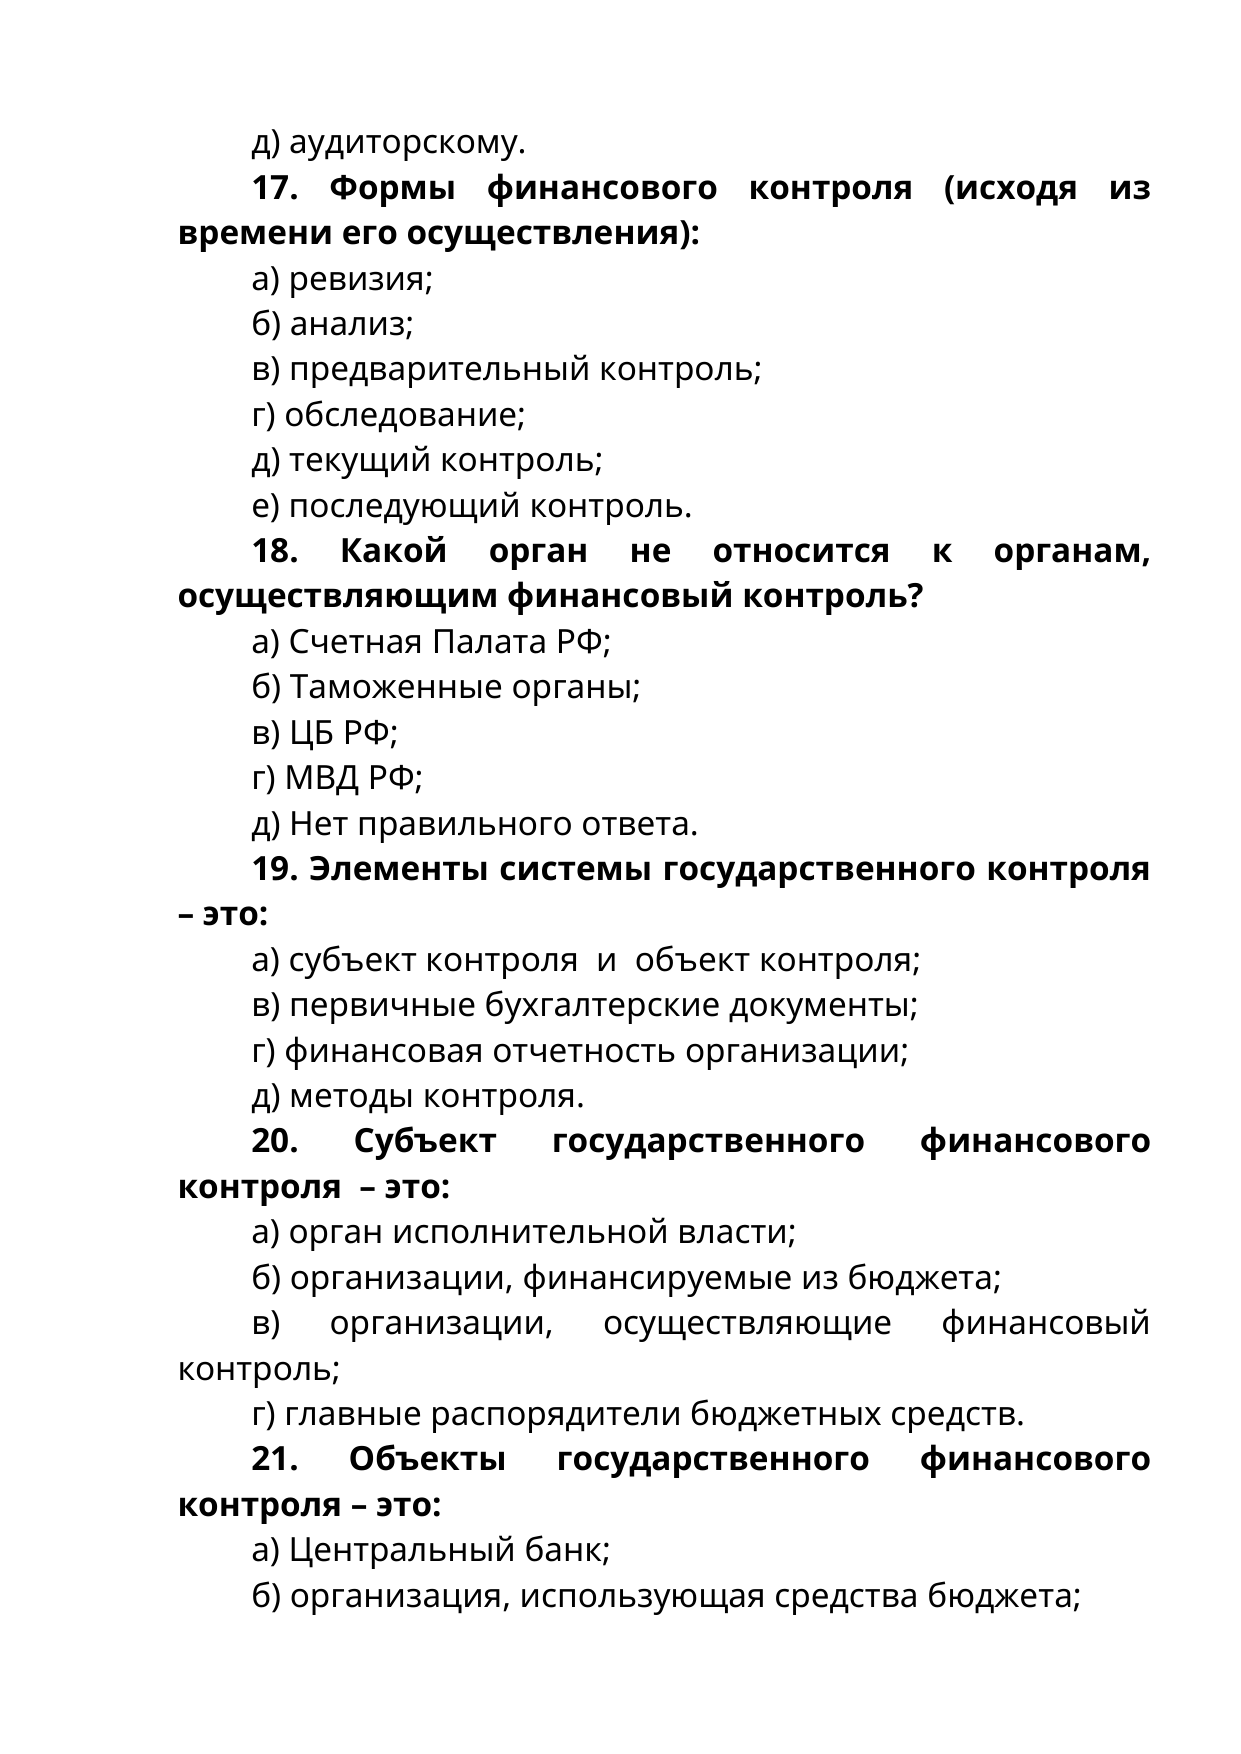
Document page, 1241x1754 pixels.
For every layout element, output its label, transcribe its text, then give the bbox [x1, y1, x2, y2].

text е) последующий контроль. [177, 481, 1152, 527]
text в) ЦБ РФ; [177, 708, 1152, 754]
text г) финансовая отчетность организации; [177, 1026, 1152, 1072]
text д) текущий контроль; [177, 436, 1152, 481]
text 19. Элементы системы государственного контроля – это: [177, 845, 1152, 936]
text б) Таможенные органы; [177, 663, 1152, 708]
text б) анализ; [177, 300, 1152, 345]
text б) организации, финансируемые из бюджета; [177, 1253, 1152, 1299]
text д) Нет правильного ответа. [177, 799, 1152, 845]
text а) Счетная Палата РФ; [177, 618, 1152, 663]
text в) предварительный контроль; [177, 345, 1152, 391]
text д) аудиторскому. [177, 118, 1152, 163]
text а) субъект контроля и объект контроля; [177, 936, 1152, 981]
text в) первичные бухгалтерские документы; [177, 981, 1152, 1026]
text 21. Объекты государственного финансового контроля – это: [177, 1435, 1152, 1526]
text 18. Какой орган не относится к органам, осуществляющим финансовый контроль? [177, 527, 1152, 618]
text г) МВД РФ; [177, 754, 1152, 799]
text б) организация, использующая средства бюджета; [177, 1571, 1152, 1617]
text д) методы контроля. [177, 1072, 1152, 1117]
text а) ревизия; [177, 254, 1152, 300]
text в) организации, осуществляющие финансовый контроль; [177, 1299, 1152, 1390]
text г) главные распорядители бюджетных средств. [177, 1390, 1152, 1435]
text 20. Субъект государственного финансового контроля – это: [177, 1117, 1152, 1208]
text г) обследование; [177, 391, 1152, 436]
text а) Центральный банк; [177, 1526, 1152, 1571]
text 17. Формы финансового контроля (исходя из времени его осуществления): [177, 163, 1152, 254]
text а) орган исполнительной власти; [177, 1208, 1152, 1253]
